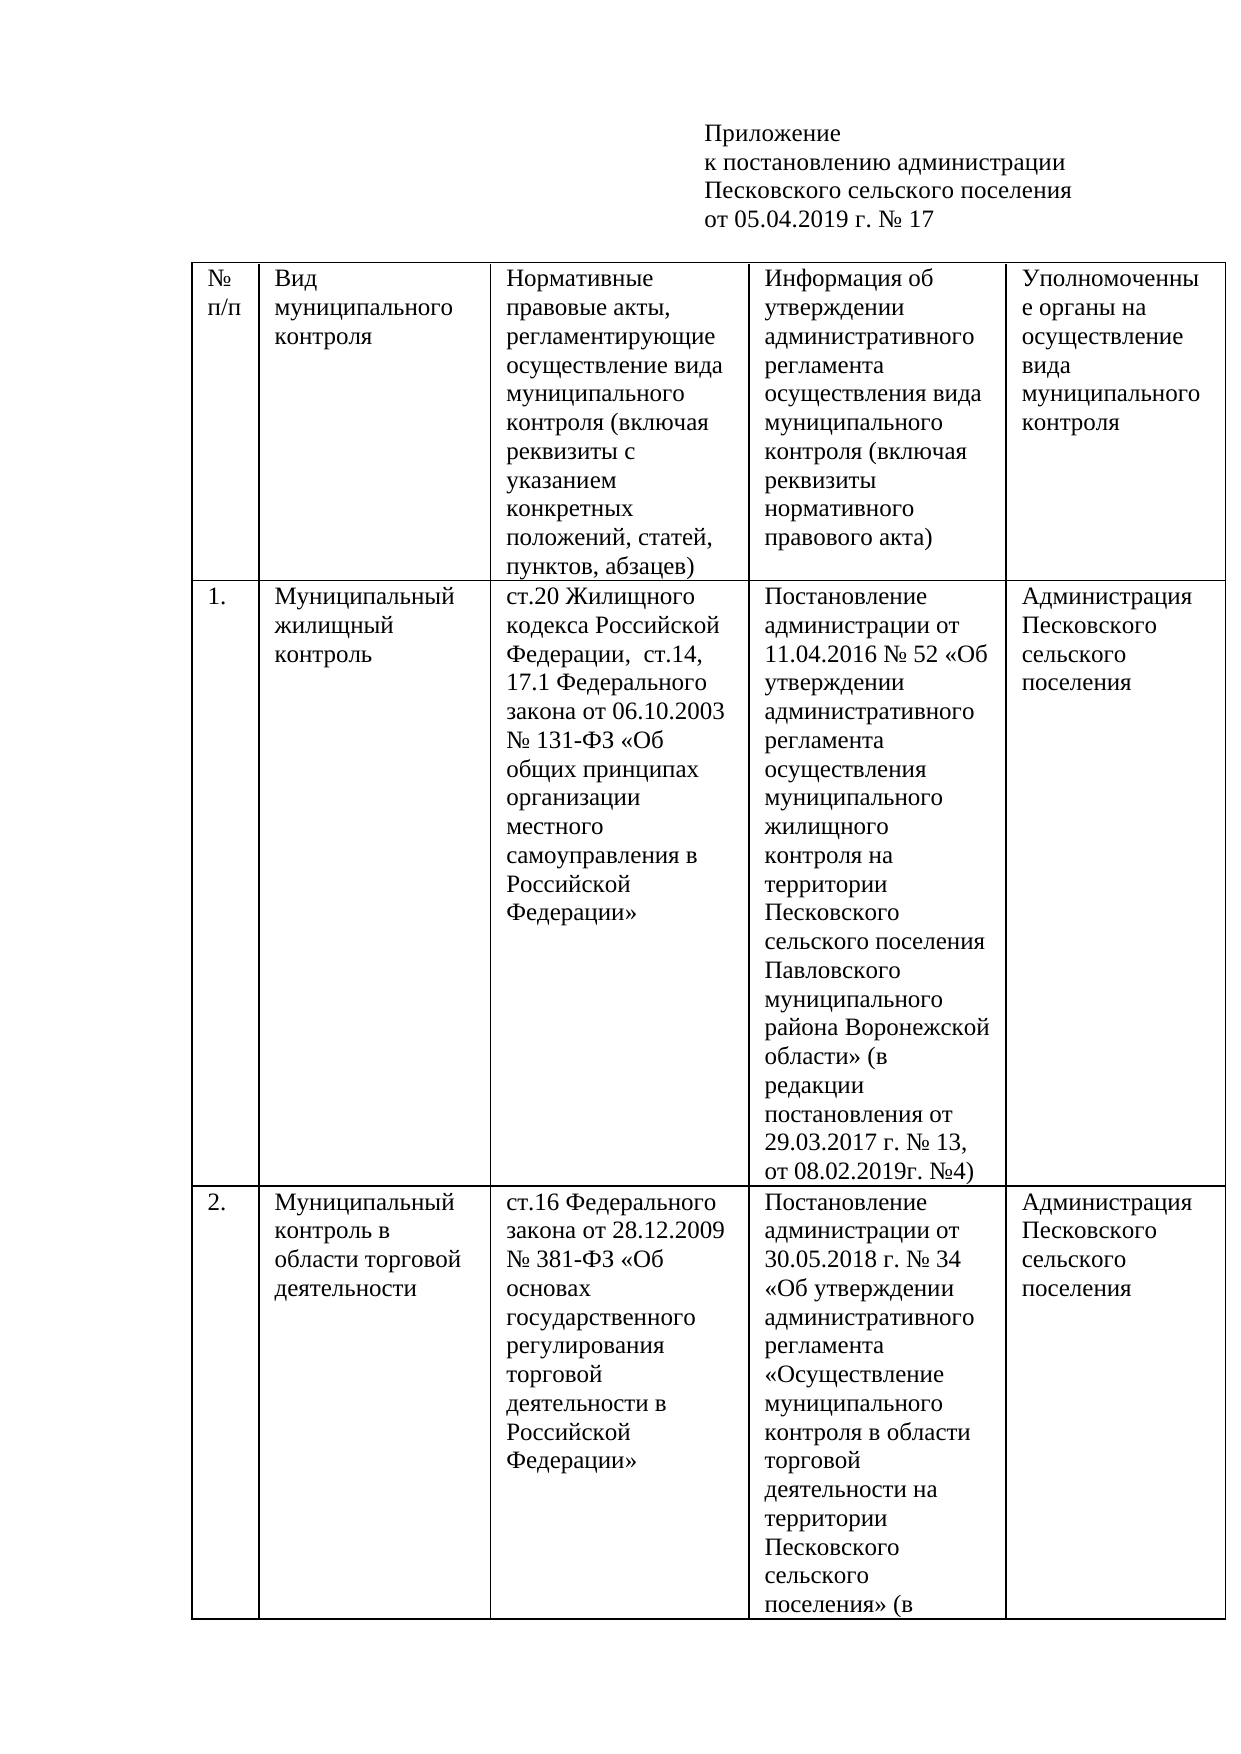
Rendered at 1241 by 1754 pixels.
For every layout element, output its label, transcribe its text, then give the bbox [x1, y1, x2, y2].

text к постановлению администрации [177, 147, 1152, 176]
table_header Нормативные правовые акты, регламентирующие осуществление вида муниципального контроля (включая реквизиты с указанием конкретных положений, статей, пунктов, абзацев) [491, 263, 749, 580]
table_cell Администрация Песковского сельского поселения [1007, 581, 1225, 1185]
table_header Информация об утверждении административного регламента осуществления вида муниципального контроля (включая реквизиты нормативного правового акта) [750, 263, 1006, 580]
table_cell ст.20 Жилищного кодекса Российской Федерации, ст.14, 17.1 Федерального закона от 06.10.2003 № 131-ФЗ «Об общих принципах организации местного самоуправления в Российской Федерации» [491, 581, 748, 1185]
table_cell Постановление администрации от 11.04.2016 № 52 «Об утверждении административного регламента осуществления муниципального жилищного контроля на территории Песковского сельского поселения Павловского муниципального района Воронежской области» (в редакции постановления от 29.03.2017 г. № 13, от 08.02.2019г. №4) [750, 581, 1005, 1185]
table_cell Муниципальный жилищный контроль [260, 581, 490, 1185]
table_cell 2. [193, 1187, 258, 1618]
table_cell 1. [193, 581, 258, 1185]
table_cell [260, 1187, 490, 1618]
text от 05.04.2019 г. № 17 [177, 204, 1152, 233]
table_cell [491, 1187, 748, 1618]
text Песковского сельского поселения [177, 176, 1152, 204]
table_header № п/п [193, 263, 259, 580]
text Приложение [177, 118, 1152, 147]
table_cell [750, 1187, 1005, 1618]
table_header Уполномоченные органы на осуществление вида муниципального контроля [1007, 263, 1225, 580]
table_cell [1007, 1187, 1225, 1618]
table_header Вид муниципального контроля [260, 263, 490, 580]
